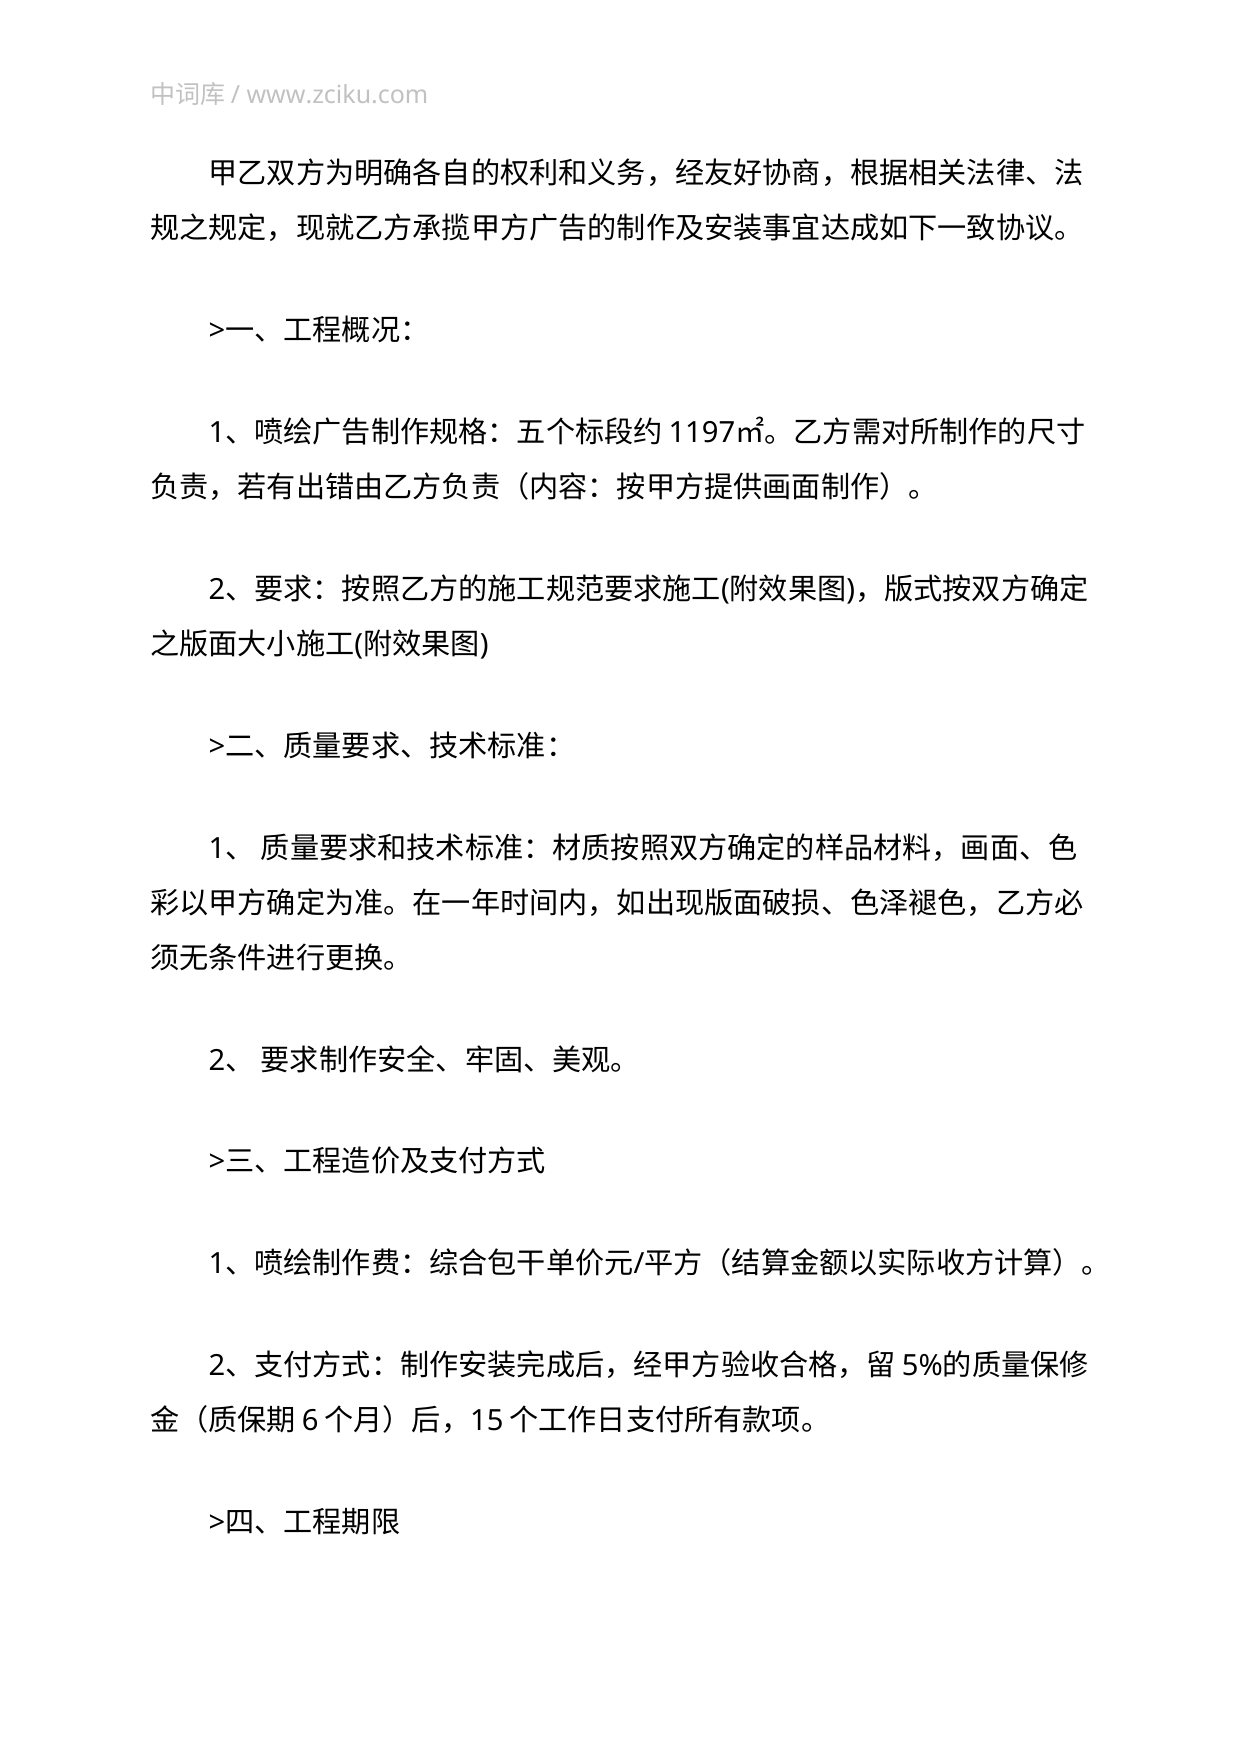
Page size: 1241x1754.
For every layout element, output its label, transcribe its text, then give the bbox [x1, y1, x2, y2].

text >三、工程造价及支付方式 [150, 1138, 1090, 1180]
text 1、喷绘制作费：综合包干单价元/平方（结算金额以实际收方计算）。 [150, 1240, 1090, 1282]
text 2、 要求制作安全、牢固、美观。 [150, 1036, 1090, 1078]
text >二、质量要求、技术标准： [150, 722, 1090, 765]
text 1、 质量要求和技术标准：材质按照双方确定的样品材料，画面、色彩以甲方确定为准。在一年时间内，如出现版面破损、色泽褪色，乙方必须无条件进行更换。 [150, 824, 1090, 977]
text 2、要求：按照乙方的施工规范要求施工(附效果图)，版式按双方确定之版面大小施工(附效果图) [150, 565, 1090, 663]
text 甲乙双方为明确各自的权利和义务，经友好协商，根据相关法律、法规之规定，现就乙方承揽甲方广告的制作及安装事宜达成如下一致协议。 [150, 150, 1090, 247]
text >一、工程概况： [150, 307, 1090, 349]
text 2、支付方式：制作安装完成后，经甲方验收合格，留5%的质量保修金（质保期6个月）后，15个工作日支付所有款项。 [150, 1342, 1090, 1439]
text >四、工程期限 [150, 1499, 1090, 1541]
text 1、喷绘广告制作规格：五个标段约1197㎡。乙方需对所制作的尺寸负责，若有出错由乙方负责（内容：按甲方提供画面制作）。 [150, 409, 1090, 506]
